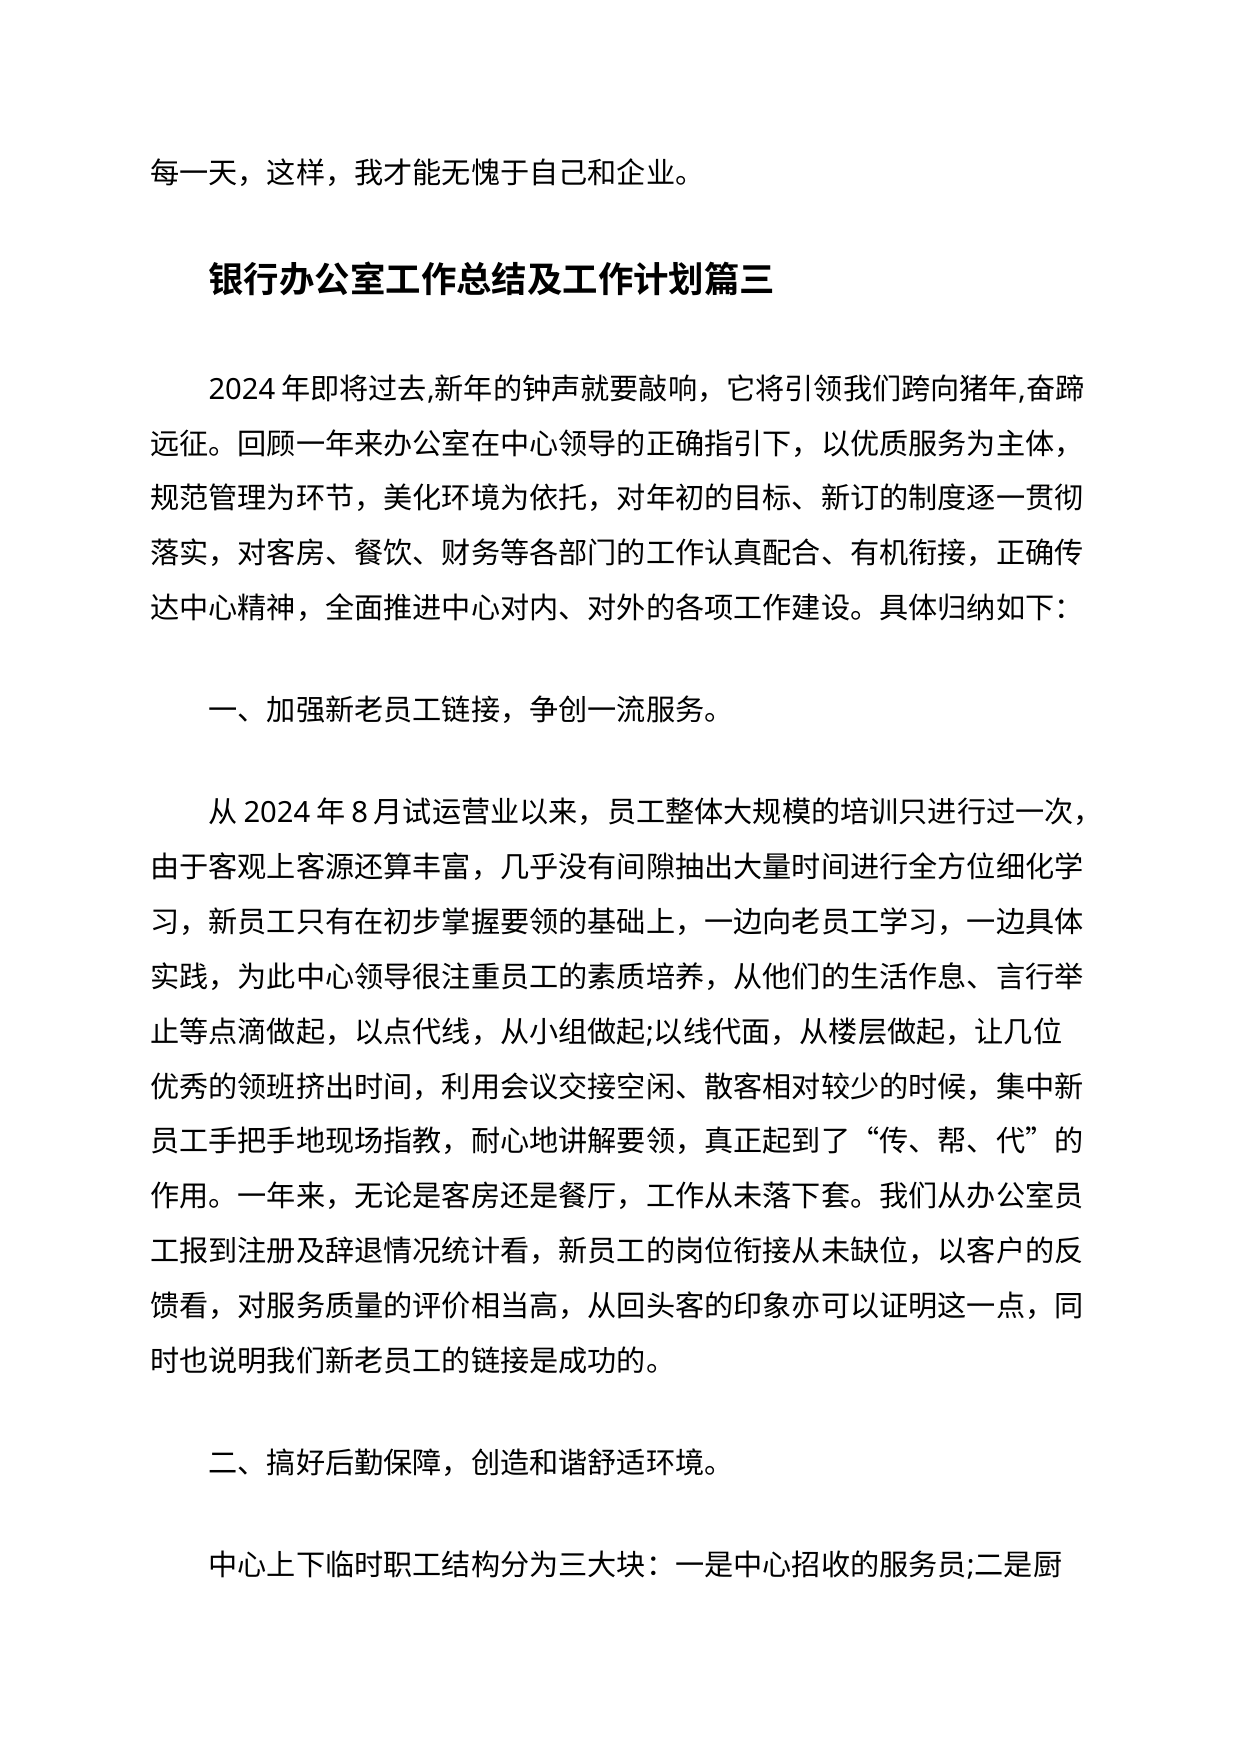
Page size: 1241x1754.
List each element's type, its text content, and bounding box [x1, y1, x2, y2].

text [150, 150, 1090, 192]
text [150, 1541, 1090, 1583]
text 2024年即将过去,新年的钟声就要敲响，它将引领我们跨向猪年,奋蹄远征。回顾一年来办公室在中心领导的正确指引下，以优质服务为主体，规范管理为环节，美化环境为依托，对年初的目标、新订的制度逐一贯彻落实，对客房、餐饮、财务等各部门的工作认真配合、有机衔接，正确传达中心精神，全面推进中心对内、对外的各项工作建设。具体归纳如下： [150, 365, 1090, 627]
text 二、搞好后勤保障，创造和谐舒适环境。 [150, 1439, 1090, 1482]
text 从2024年8月试运营业以来，员工整体大规模的培训只进行过一次，由于客观上客源还算丰富，几乎没有间隙抽出大量时间进行全方位细化学习，新员工只有在初步掌握要领的基础上，一边向老员工学习，一边具体实践，为此中心领导很注重员工的素质培养，从他们的生活作息、言行举止等点滴做起，以点代线，从小组做起;以线代面，从楼层做起，让几位优秀的领班挤出时间，利用会议交接空闲、散客相对较少的时候，集中新员工手把手地现场指教，耐心地讲解要领，真正起到了“传、帮、代”的作用。一年来，无论是客房还是餐厅，工作从未落下套。我们从办公室员工报到注册及辞退情况统计看，新员工的岗位衔接从未缺位，以客户的反馈看，对服务质量的评价相当高，从回头客的印象亦可以证明这一点，同时也说明我们新老员工的链接是成功的。 [150, 788, 1090, 1380]
text 银行办公室工作总结及工作计划篇三 [150, 252, 1090, 303]
text 一、加强新老员工链接，争创一流服务。 [150, 687, 1090, 729]
